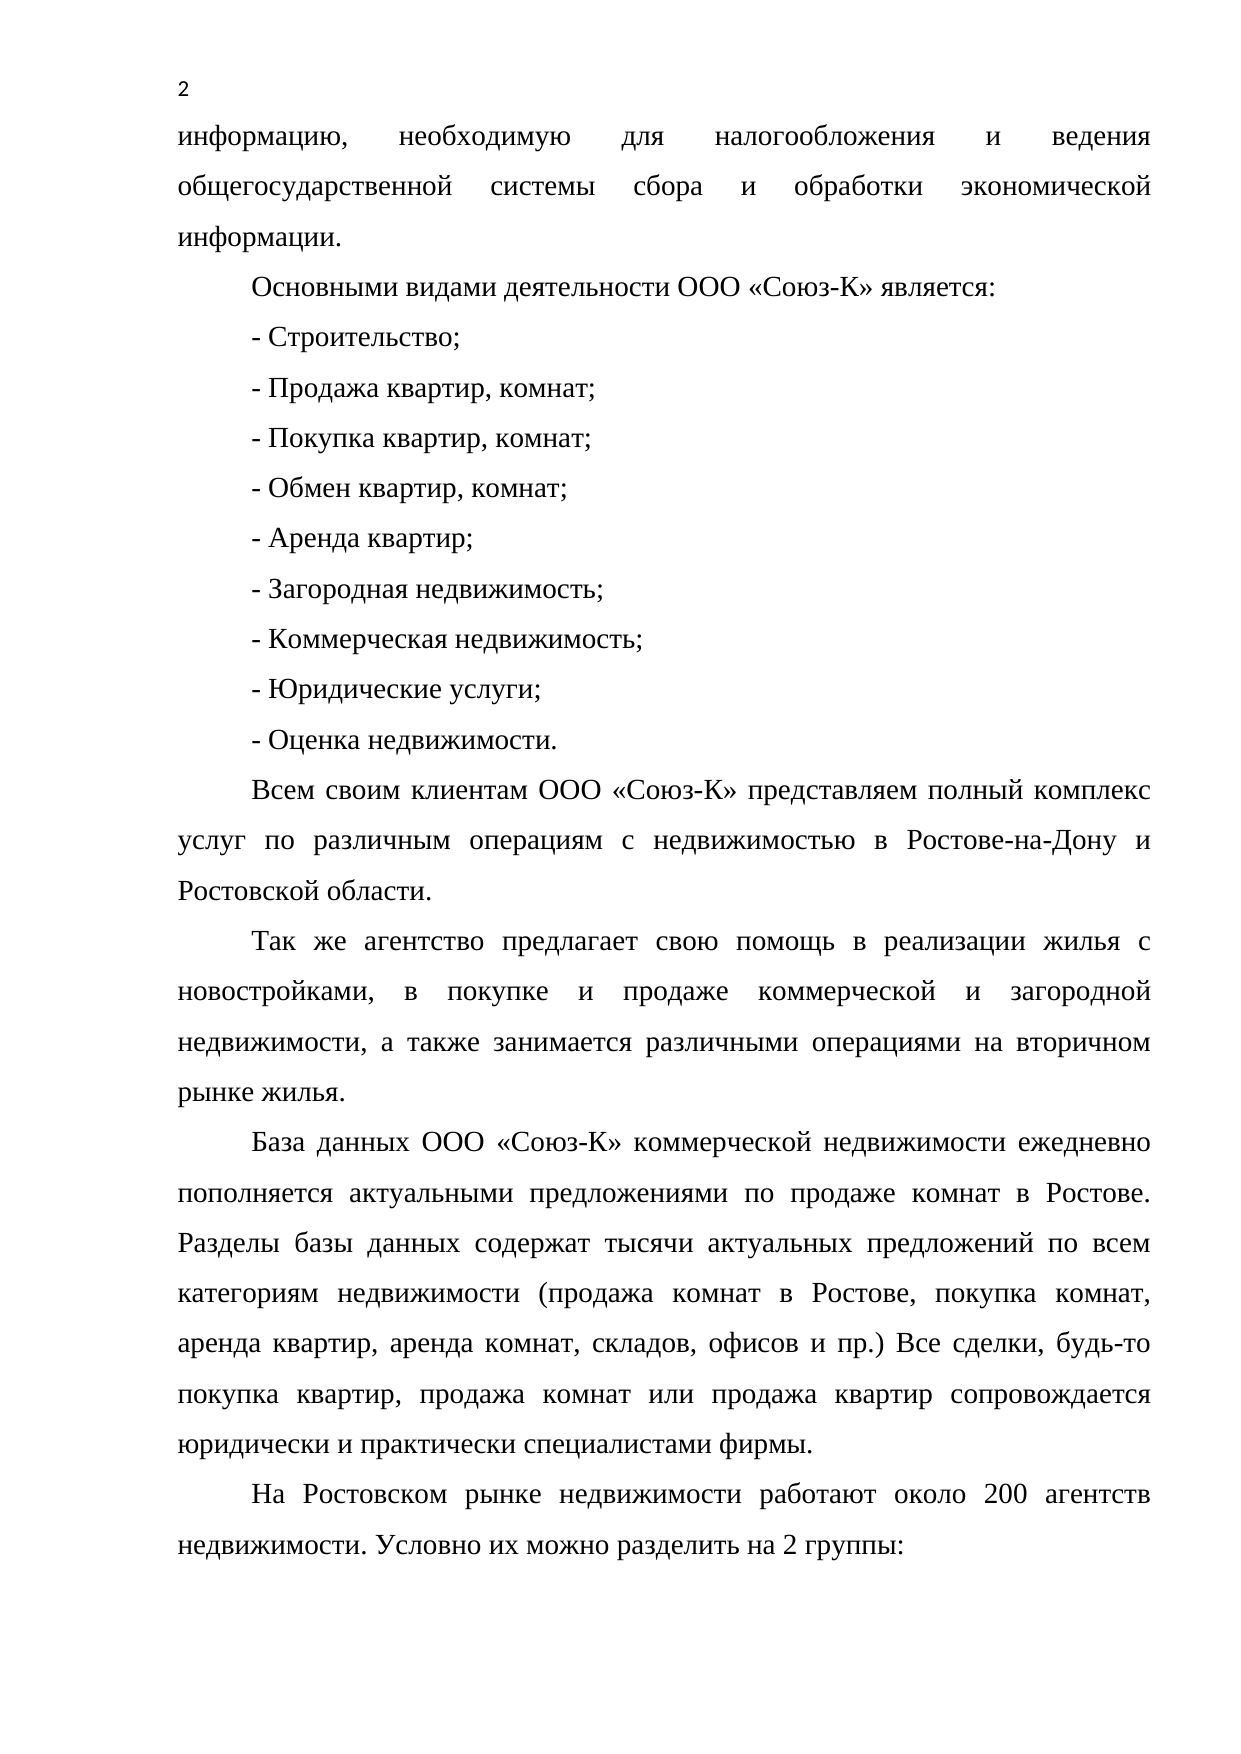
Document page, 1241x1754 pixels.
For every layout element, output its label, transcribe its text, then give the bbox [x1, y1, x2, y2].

text - Юридические услуги; [177, 672, 1152, 705]
text - Аренда квартир; [177, 521, 1152, 554]
text - Покупка квартир, комнат; [177, 420, 1152, 453]
text Всем своим клиентам ООО «Союз-К» представляем полный комплекс услуг по различным операциям с недвижимостью в Ростове-на-Дону и Ростовской области. [177, 772, 1152, 906]
text - Загородная недвижимость; [177, 571, 1152, 604]
text Основными видами деятельности ООО «Союз-К» является: [177, 269, 1152, 303]
text Так же агентство предлагает свою помощь в реализации жилья с новостройками, в покупке и продаже коммерческой и загородной недвижимости, а также занимается различными операциями на вторичном рынке жилья. [177, 923, 1152, 1108]
text На Ростовском рынке недвижимости работают около 200 агентств недвижимости. Условно их можно разделить на 2 группы: [177, 1477, 1152, 1560]
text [177, 118, 1152, 252]
text База данных ООО «Союз-К» коммерческой недвижимости ежедневно пополняется актуальными предложениями по продаже комнат в Ростове. Разделы базы данных содержат тысячи актуальных предложений по всем категориям недвижимости (продажа комнат в Ростове, покупка комнат, аренда квартир, аренда комнат, складов, офисов и пр.) Все сделки, будь-то покупка квартир, продажа комнат или продажа квартир сопровождается юридически и практически специалистами фирмы. [177, 1124, 1152, 1460]
text - Обмен квартир, комнат; [177, 470, 1152, 504]
text - Продажа квартир, комнат; [177, 370, 1152, 403]
text - Оценка недвижимости. [177, 722, 1152, 755]
text - Строительство; [177, 319, 1152, 353]
text - Коммерческая недвижимость; [177, 621, 1152, 655]
